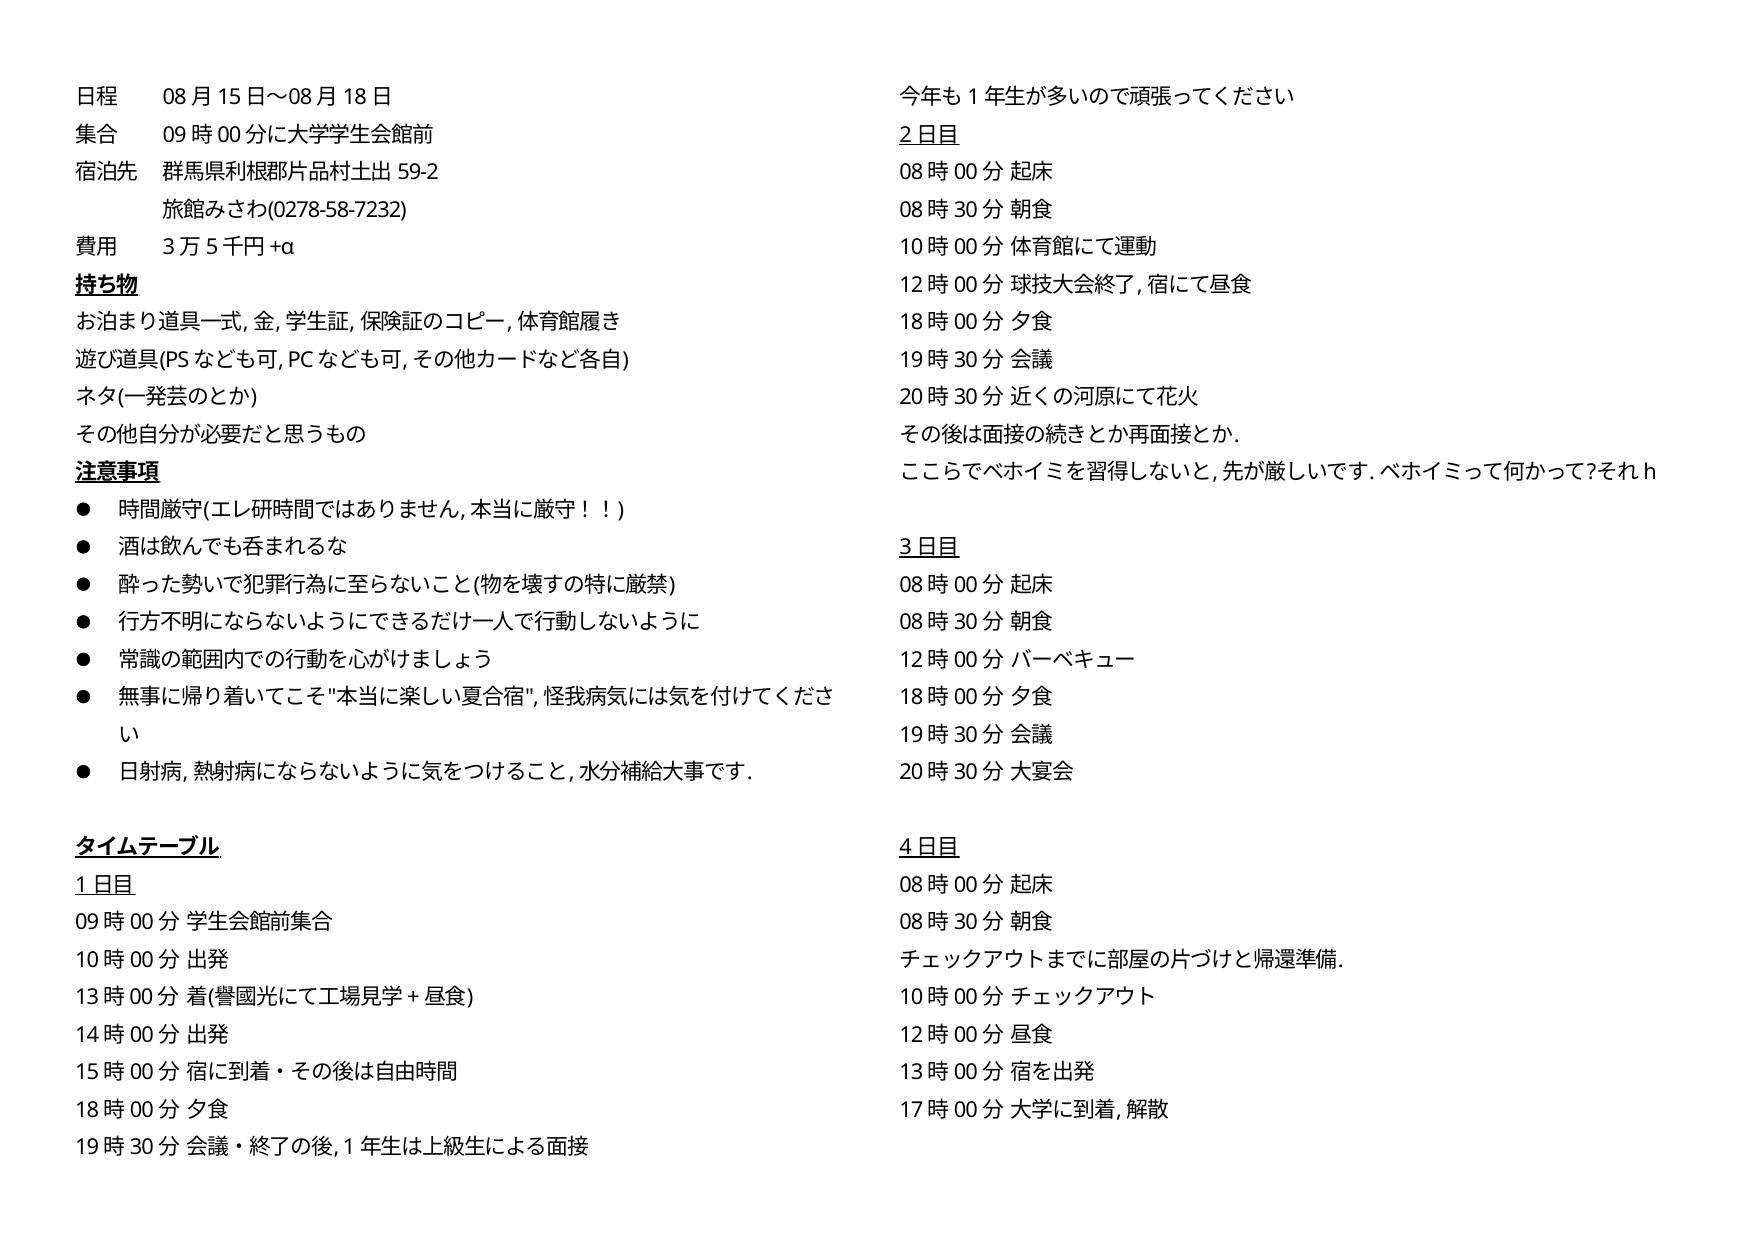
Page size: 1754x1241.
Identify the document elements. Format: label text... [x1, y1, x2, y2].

list 酒は飲んでも呑まれるな [75, 526, 855, 564]
text 19時30分 会議 [899, 339, 1679, 376]
text 12時00分 バーベキュー [899, 639, 1679, 676]
text 17時00分 大学に到着, 解散 [899, 1089, 1679, 1126]
text ネタ(一発芸のとか) [75, 376, 855, 414]
text 12時00分 球技大会終了, 宿にて昼食 [899, 264, 1679, 301]
list 日射病, 熱射病にならないように気をつけること, 水分補給大事です. [75, 751, 855, 789]
text 08時00分 起床 [899, 864, 1679, 901]
text 08時30分 朝食 [899, 189, 1679, 226]
text タイムテーブル [75, 826, 855, 864]
text 13時00分 宿を出発 [899, 1051, 1679, 1089]
text 08時30分 朝食 [899, 601, 1679, 639]
text 旅館みさわ(0278-58-7232) [75, 189, 855, 226]
text その後は面接の続きとか再面接とか. [899, 414, 1679, 451]
text 20時30分 近くの河原にて花火 [899, 376, 1679, 414]
text 13時 00分 着(譽國光にて工場見学 + 昼食) [75, 976, 855, 1014]
text 2日目 [899, 114, 1679, 151]
text 09時00分 学生会館前集合 [75, 901, 855, 939]
text 20時30分 大宴会 [899, 751, 1679, 789]
list 酔った勢いで犯罪行為に至らないこと(物を壊すの特に厳禁) [75, 564, 855, 601]
text 14時00分 出発 [75, 1014, 855, 1051]
text 持ち物 [75, 264, 855, 301]
text 4日目 [899, 826, 1679, 864]
text 日程 08月15日～08月18日 [75, 76, 855, 114]
text 費用 3万5千円 +α [75, 226, 855, 264]
text 18時00分 夕食 [899, 676, 1679, 714]
text 10時00分 体育館にて運動 [899, 226, 1679, 264]
text 注意事項 [75, 451, 855, 489]
text 08時00分 起床 [899, 564, 1679, 601]
text 08時30分 朝食 [899, 901, 1679, 939]
text 19時30分 会議・終了の後, 1年生は上級生による面接 [75, 1126, 855, 1164]
text 宿泊先 群馬県利根郡片品村土出59-2 [75, 151, 855, 189]
text 18時00分 夕食 [75, 1089, 855, 1126]
text チェックアウトまでに部屋の片づけと帰還準備. [899, 939, 1679, 976]
text ここらでベホイミを習得しないと, 先が厳しいです. ベホイミって何かって?それh [899, 451, 1679, 489]
text 18時00分 夕食 [899, 301, 1679, 339]
text 3日目 [899, 526, 1679, 564]
text 08時00分 起床 [899, 151, 1679, 189]
list 行方不明にならないようにできるだけ一人で行動しないように [75, 601, 855, 639]
list 常識の範囲内での行動を心がけましょう [75, 639, 855, 676]
text 15時00分 宿に到着・その後は自由時間 [75, 1051, 855, 1089]
list 時間厳守(エレ研時間ではありません, 本当に厳守！！) [75, 489, 855, 526]
text 19時30分 会議 [899, 714, 1679, 751]
list 無事に帰り着いてこそ"本当に楽しい夏合宿", 怪我病気には気を付けてください [75, 676, 855, 751]
text 10時00分 出発 [75, 939, 855, 976]
text 集合 09時00分に大学学生会館前 [75, 114, 855, 151]
text 遊び道具(PSなども可, PCなども可, その他カードなど各自) [75, 339, 855, 376]
text その他自分が必要だと思うもの [75, 414, 855, 451]
text 1日目 [75, 864, 855, 901]
text 12時00分 昼食 [899, 1014, 1679, 1051]
text お泊まり道具一式, 金, 学生証, 保険証のコピー, 体育館履き [75, 301, 855, 339]
text 10時00分 チェックアウト [899, 976, 1679, 1014]
text 今年も1年生が多いので頑張ってください [899, 76, 1679, 114]
